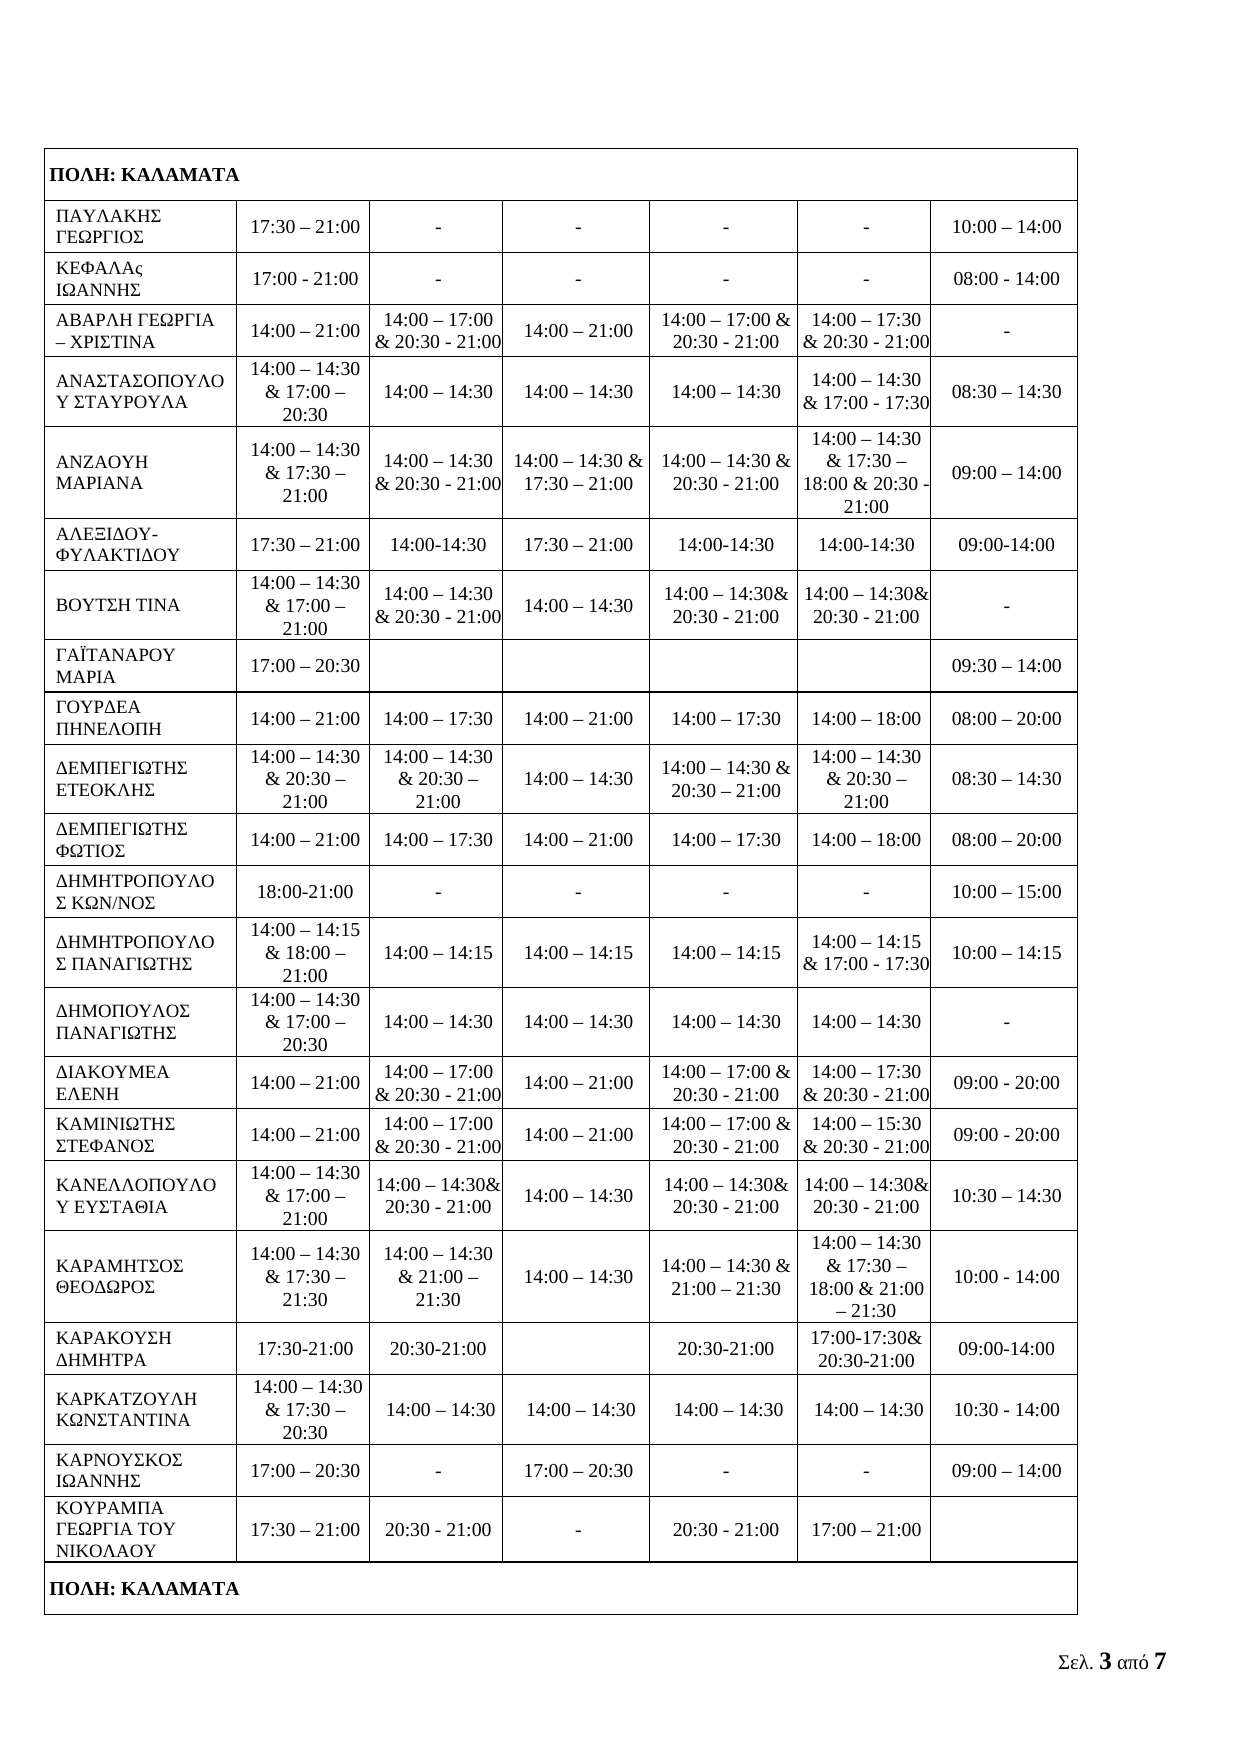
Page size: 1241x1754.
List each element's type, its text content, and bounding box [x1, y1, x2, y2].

table_cell 14:00-14:30 [370, 519, 502, 570]
table_cell - [370, 201, 502, 252]
table_cell 14:00 – 14:30 & 20:30 - 21:00 [370, 571, 502, 639]
table_cell 14:00 – 14:30& 20:30 - 21:00 [798, 1161, 930, 1230]
table_cell 08:00 – 20:00 [931, 693, 1077, 743]
table_cell 14:00 – 17:30 [370, 693, 502, 743]
table_cell ΚΑΡΑΜΗΤΣΟΣ ΘΕΟΔΩΡΟΣ [45, 1231, 236, 1322]
table_cell 14:00 – 14:15 [370, 918, 502, 987]
table_cell 09:00-14:00 [931, 519, 1077, 570]
table_cell 14:00 – 14:30 [503, 357, 649, 426]
table_cell 14:00 – 17:30 & 20:30 - 21:00 [798, 1057, 930, 1108]
table_cell ΚΕΦΑΛΑς ΙΩΑΝΝΗΣ [45, 253, 236, 304]
table_cell [503, 1323, 649, 1374]
table_cell 09:00 – 14:00 [931, 1445, 1077, 1496]
table_cell - [370, 253, 502, 304]
table_cell 14:00 – 14:30 & 20:30 – 21:00 [370, 745, 502, 813]
table_cell 14:00 – 14:30 [370, 1375, 502, 1444]
table_cell 08:30 – 14:30 [931, 745, 1077, 813]
table_cell 14:00 – 14:30 [650, 988, 797, 1056]
table_cell - [370, 1445, 502, 1496]
table_cell 14:00 – 14:30& 20:30 - 21:00 [650, 1161, 797, 1230]
table_cell ΓΟΥΡΔΕΑ ΠΗΝΕΛΟΠΗ [45, 693, 236, 743]
table_cell ΠΟΛΗ: ΚΑΛΑΜΑΤΑ [45, 1563, 1077, 1613]
table_cell 14:00 – 21:00 [503, 1057, 649, 1108]
table_cell - [650, 1445, 797, 1496]
table_cell - [370, 866, 502, 917]
table_cell 17:30 – 21:00 [503, 519, 649, 570]
table_cell 10:00 – 14:00 [931, 201, 1077, 252]
table_cell 14:00 – 21:00 [503, 305, 649, 356]
table_cell 14:00 – 14:30 [798, 988, 930, 1056]
table_cell 14:00 – 21:00 [237, 1057, 369, 1108]
table_cell - [503, 866, 649, 917]
table_cell - [798, 201, 930, 252]
table_cell 20:30-21:00 [370, 1323, 502, 1374]
table_cell ΔΗΜΟΠΟΥΛΟΣ ΠΑΝΑΓΙΩΤΗΣ [45, 988, 236, 1056]
table_cell 14:00 – 14:30 [370, 357, 502, 426]
table_cell - [798, 1445, 930, 1496]
table_cell 14:00 – 21:00 [503, 814, 649, 865]
table_cell ΔΕΜΠΕΓΙΩΤΗΣ ΦΩΤΙΟΣ [45, 814, 236, 865]
table_cell 14:00 – 14:30 [503, 988, 649, 1056]
table_cell ΔΙΑΚΟΥΜΕΑ ΕΛΕΝΗ [45, 1057, 236, 1108]
table_cell 18:00-21:00 [237, 866, 369, 917]
table_cell ΑΝΖΑΟΥΗ ΜΑΡΙΑΝΑ [45, 427, 236, 518]
table_cell ΔΗΜΗΤΡΟΠΟΥΛΟΣ ΠΑΝΑΓΙΩΤΗΣ [45, 918, 236, 987]
table_cell 14:00 – 21:00 [503, 1109, 649, 1160]
table_cell 14:00 – 18:00 [798, 693, 930, 743]
table_cell 14:00 – 14:15 & 18:00 – 21:00 [237, 918, 369, 987]
table_cell 14:00 – 14:30 [503, 1161, 649, 1230]
table_cell 14:00 – 14:30 [370, 988, 502, 1056]
table_cell 17:00 – 20:30 [237, 640, 369, 691]
table_cell 17:30 – 21:00 [237, 201, 369, 252]
table_cell 09:00 - 20:00 [931, 1057, 1077, 1108]
table_cell 09:00-14:00 [931, 1323, 1077, 1374]
table_cell 14:00 – 14:30 & 21:00 – 21:30 [370, 1231, 502, 1322]
table_cell 14:00 – 14:30 & 17:00 – 21:00 [237, 1161, 369, 1230]
table_cell 17:00 – 20:30 [237, 1445, 369, 1496]
table_cell 14:00 – 14:30 & 20:30 – 21:00 [237, 745, 369, 813]
table_cell 09:30 – 14:00 [931, 640, 1077, 691]
table_cell ΒΟΥΤΣΗ ΤΙΝΑ [45, 571, 236, 639]
table_cell ΚΑΡΑΚΟΥΣΗ ΔΗΜΗΤΡΑ [45, 1323, 236, 1374]
table_cell 14:00 – 14:30 & 17:00 – 20:30 [237, 357, 369, 426]
table_cell 10:00 – 14:15 [931, 918, 1077, 987]
table_cell 14:00 – 14:30 & 21:00 – 21:30 [650, 1231, 797, 1322]
table_cell 14:00 – 14:30 & 20:30 – 21:00 [650, 745, 797, 813]
table_cell 10:00 – 15:00 [931, 866, 1077, 917]
table_cell 14:00 – 21:00 [503, 693, 649, 743]
table_cell 10:30 – 14:30 [931, 1161, 1077, 1230]
table_cell 14:00 – 14:30 & 17:30 – 18:00 & 20:30 - 21:00 [798, 427, 930, 518]
table_cell 14:00 – 14:15 [503, 918, 649, 987]
table_cell 08:00 – 20:00 [931, 814, 1077, 865]
table_cell 20:30 - 21:00 [370, 1497, 502, 1561]
table_cell - [650, 866, 797, 917]
table_cell 14:00 – 14:30& 20:30 - 21:00 [798, 571, 930, 639]
table_cell 14:00 – 14:30& 20:30 - 21:00 [370, 1161, 502, 1230]
table_cell ΚΑΡΚΑΤΖΟΥΛΗ ΚΩΝΣΤΑΝΤΙΝΑ [45, 1375, 236, 1444]
table_cell 14:00 – 21:00 [237, 1109, 369, 1160]
table_cell 14:00 – 14:30 & 20:30 - 21:00 [650, 427, 797, 518]
table_cell 09:00 - 20:00 [931, 1109, 1077, 1160]
table_cell 14:00 – 14:30 & 17:00 – 21:00 [237, 571, 369, 639]
table_cell [798, 640, 930, 691]
table_cell 14:00 – 17:30 [650, 814, 797, 865]
table_cell 20:30 - 21:00 [650, 1497, 797, 1561]
table_cell 14:00 – 14:30& 20:30 - 21:00 [650, 571, 797, 639]
table_cell ΚΑΝΕΛΛΟΠΟΥΛΟΥ ΕΥΣΤΑΘΙΑ [45, 1161, 236, 1230]
table_cell 14:00 – 17:00 & 20:30 - 21:00 [370, 1109, 502, 1160]
table_cell ΔΗΜΗΤΡΟΠΟΥΛΟΣ ΚΩΝ/ΝΟΣ [45, 866, 236, 917]
table_cell 14:00-14:30 [798, 519, 930, 570]
table_cell - [798, 866, 930, 917]
table_cell 20:30-21:00 [650, 1323, 797, 1374]
table_cell 14:00 – 14:30 [503, 1375, 649, 1444]
table_cell 17:00 - 21:00 [237, 253, 369, 304]
table_cell 10:00 - 14:00 [931, 1231, 1077, 1322]
table_cell ΔΕΜΠΕΓΙΩΤΗΣ ΕΤΕΟΚΛΗΣ [45, 745, 236, 813]
table_cell ΠΟΛΗ: ΚΑΛΑΜΑΤΑ [45, 149, 1077, 200]
table_cell 14:00 – 17:00 & 20:30 - 21:00 [650, 1109, 797, 1160]
table_cell 09:00 – 14:00 [931, 427, 1077, 518]
table_cell 17:30-21:00 [237, 1323, 369, 1374]
table_cell 14:00 – 17:30 & 20:30 - 21:00 [798, 305, 930, 356]
table_cell 14:00 – 18:00 [798, 814, 930, 865]
table_cell 14:00 – 14:30 & 17:30 – 21:30 [237, 1231, 369, 1322]
table_cell 14:00 – 17:30 [370, 814, 502, 865]
table_cell 14:00 – 14:30 [650, 1375, 797, 1444]
table_cell 14:00-14:30 [650, 519, 797, 570]
table_cell [931, 1497, 1077, 1561]
table_cell 14:00 – 14:15 [650, 918, 797, 987]
table_cell - [503, 201, 649, 252]
table_cell ΚΟΥΡΑΜΠΑ ΓΕΩΡΓΙΑ ΤΟΥ ΝΙΚΟΛΑΟΥ [45, 1497, 236, 1561]
table_cell 14:00 – 14:30 [798, 1375, 930, 1444]
table_cell 17:00 – 21:00 [798, 1497, 930, 1561]
table_cell - [503, 253, 649, 304]
table_cell 14:00 – 14:15 & 17:00 - 17:30 [798, 918, 930, 987]
table_cell ΠΑΥΛΑΚΗΣ ΓΕΩΡΓΙΟΣ [45, 201, 236, 252]
table_cell 08:30 – 14:30 [931, 357, 1077, 426]
table_cell 14:00 – 17:00 & 20:30 - 21:00 [370, 305, 502, 356]
table_cell - [798, 253, 930, 304]
table_cell [370, 640, 502, 691]
table_cell 17:00-17:30& 20:30-21:00 [798, 1323, 930, 1374]
table_cell 14:00 – 15:30 & 20:30 - 21:00 [798, 1109, 930, 1160]
table_cell 14:00 – 14:30 & 17:00 – 20:30 [237, 988, 369, 1056]
table_cell 14:00 – 14:30 & 17:30 – 21:00 [503, 427, 649, 518]
table_cell 14:00 – 17:00 & 20:30 - 21:00 [650, 1057, 797, 1108]
table_cell 14:00 – 14:30 & 17:00 - 17:30 [798, 357, 930, 426]
table_cell 14:00 – 21:00 [237, 814, 369, 865]
table_cell 14:00 – 14:30 & 17:30 – 18:00 & 21:00 – 21:30 [798, 1231, 930, 1322]
table_cell 14:00 – 17:30 [650, 693, 797, 743]
table_cell 14:00 – 17:00 & 20:30 - 21:00 [650, 305, 797, 356]
table_cell 17:30 – 21:00 [237, 1497, 369, 1561]
table_cell ΓΑΪΤΑΝΑΡΟΥ ΜΑΡΙΑ [45, 640, 236, 691]
table_cell ΚΑΡΝΟΥΣΚΟΣ ΙΩΑΝΝΗΣ [45, 1445, 236, 1496]
table_cell - [650, 253, 797, 304]
table_cell - [931, 571, 1077, 639]
table_cell 14:00 – 14:30 [503, 1231, 649, 1322]
table_cell - [650, 201, 797, 252]
table_cell ΚΑΜΙΝΙΩΤΗΣ ΣΤΕΦΑΝΟΣ [45, 1109, 236, 1160]
table_cell 10:30 - 14:00 [931, 1375, 1077, 1444]
table_cell [650, 640, 797, 691]
table_cell 14:00 – 17:00 & 20:30 - 21:00 [370, 1057, 502, 1108]
table_cell 17:30 – 21:00 [237, 519, 369, 570]
table_cell 14:00 – 14:30 & 17:30 – 21:00 [237, 427, 369, 518]
table_cell ΑΒΑΡΛΗ ΓΕΩΡΓΙΑ – ΧΡΙΣΤΙΝΑ [45, 305, 236, 356]
table_cell 14:00 – 14:30 & 20:30 – 21:00 [798, 745, 930, 813]
table_cell ΑΝΑΣΤΑΣΟΠΟΥΛΟΥ ΣΤΑΥΡΟΥΛΑ [45, 357, 236, 426]
table_cell 14:00 – 21:00 [237, 305, 369, 356]
table_cell 14:00 – 14:30 [503, 571, 649, 639]
table_cell 14:00 – 14:30 [650, 357, 797, 426]
table_cell [503, 640, 649, 691]
table_cell - [931, 988, 1077, 1056]
table_cell 14:00 – 14:30 & 20:30 - 21:00 [370, 427, 502, 518]
table_cell 17:00 – 20:30 [503, 1445, 649, 1496]
table_cell 08:00 - 14:00 [931, 253, 1077, 304]
table_cell - [503, 1497, 649, 1561]
table_cell 14:00 – 14:30 [503, 745, 649, 813]
table_cell ΑΛΕΞΙΔΟΥ-ΦΥΛΑΚΤΙΔΟΥ [45, 519, 236, 570]
table_cell 14:00 – 14:30 & 17:30 – 20:30 [237, 1375, 369, 1444]
table_cell 14:00 – 21:00 [237, 693, 369, 743]
table_cell - [931, 305, 1077, 356]
